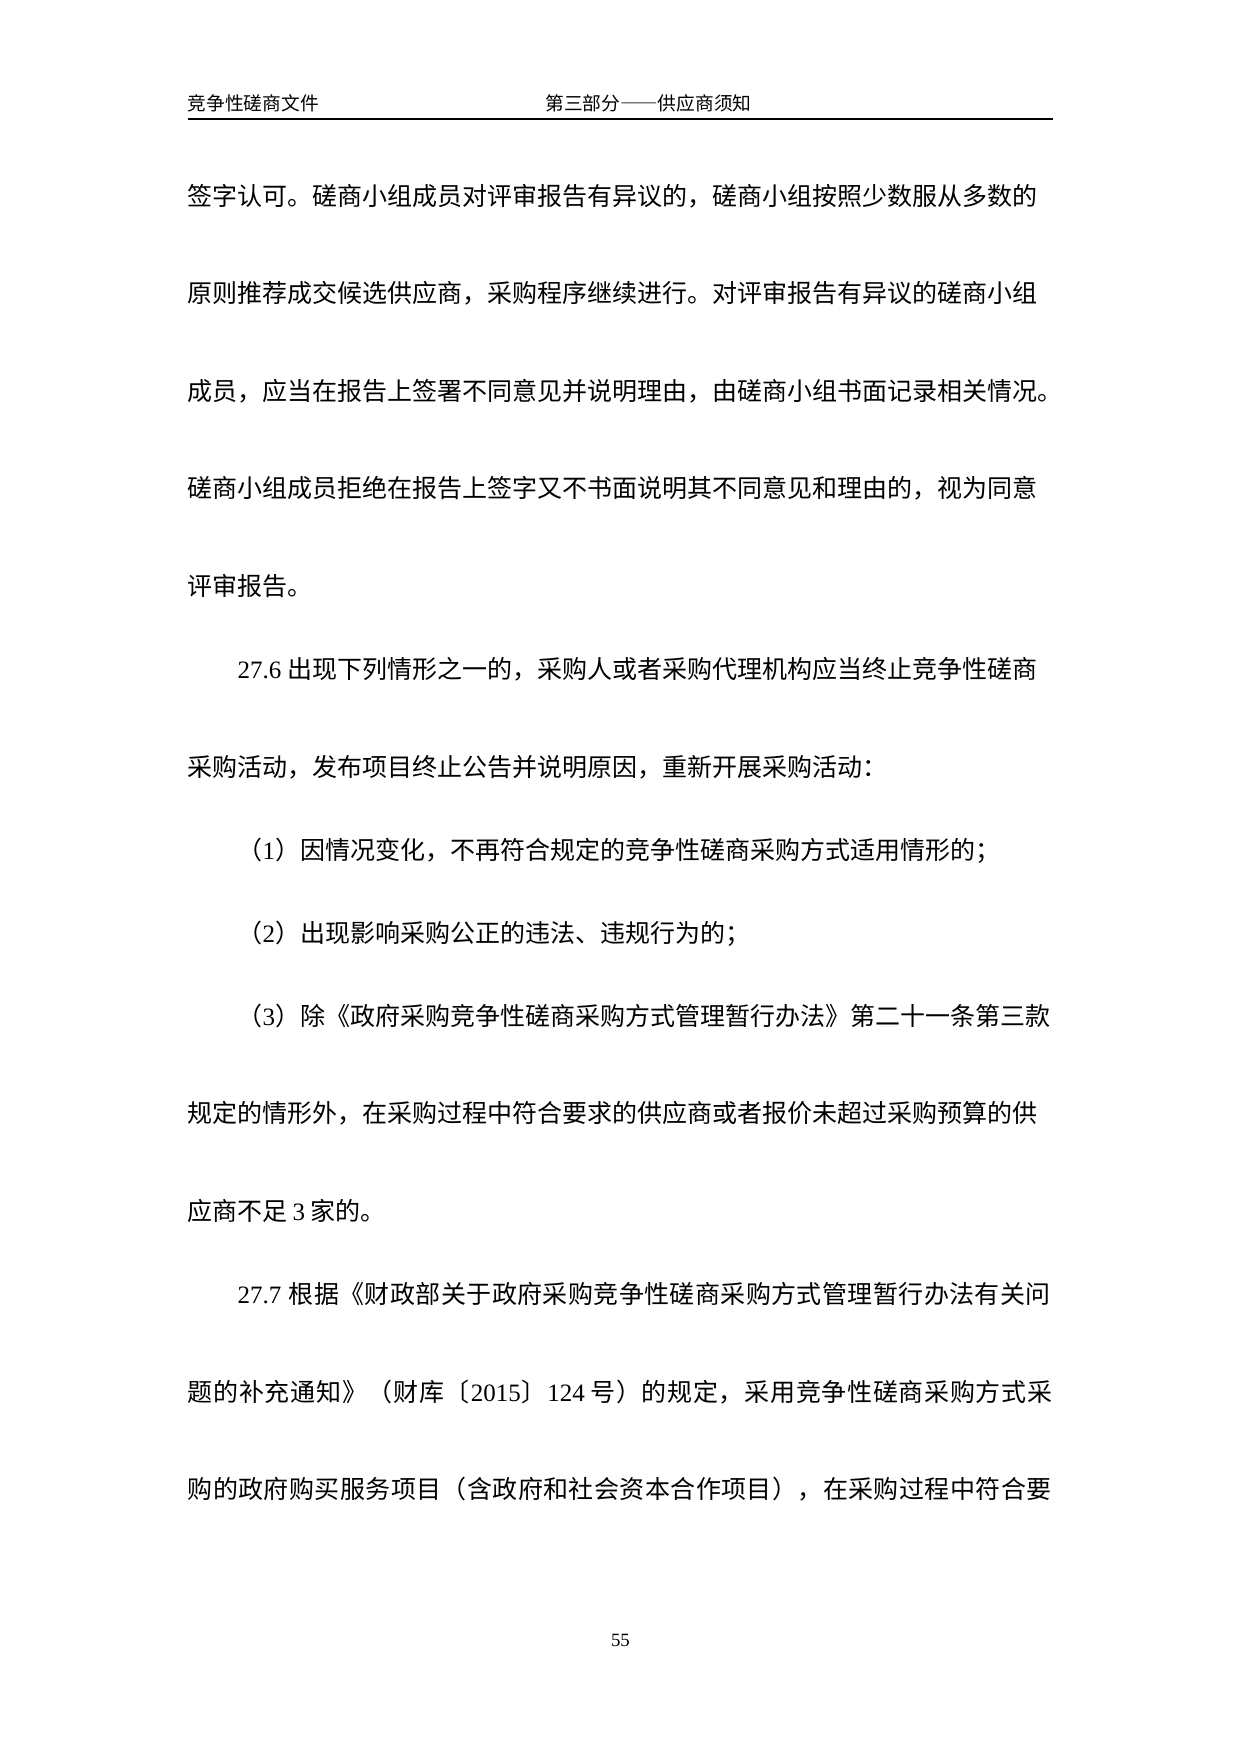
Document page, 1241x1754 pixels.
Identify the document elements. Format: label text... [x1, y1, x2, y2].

text （1）因情况变化，不再符合规定的竞争性磋商采购方式适用情形的； [187, 816, 1053, 881]
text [187, 1260, 1053, 1520]
text （2）出现影响采购公正的违法、违规行为的； [187, 899, 1053, 964]
text （3）除《政府采购竞争性磋商采购方式管理暂行办法》第二十一条第三款规定的情形外，在采购过程中符合要求的供应商或者报价未超过采购预算的供应商不足3家的。 [187, 982, 1053, 1242]
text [187, 162, 1053, 617]
text 27.6 出现下列情形之一的，采购人或者采购代理机构应当终止竞争性磋商采购活动，发布项目终止公告并说明原因，重新开展采购活动： [187, 635, 1053, 798]
